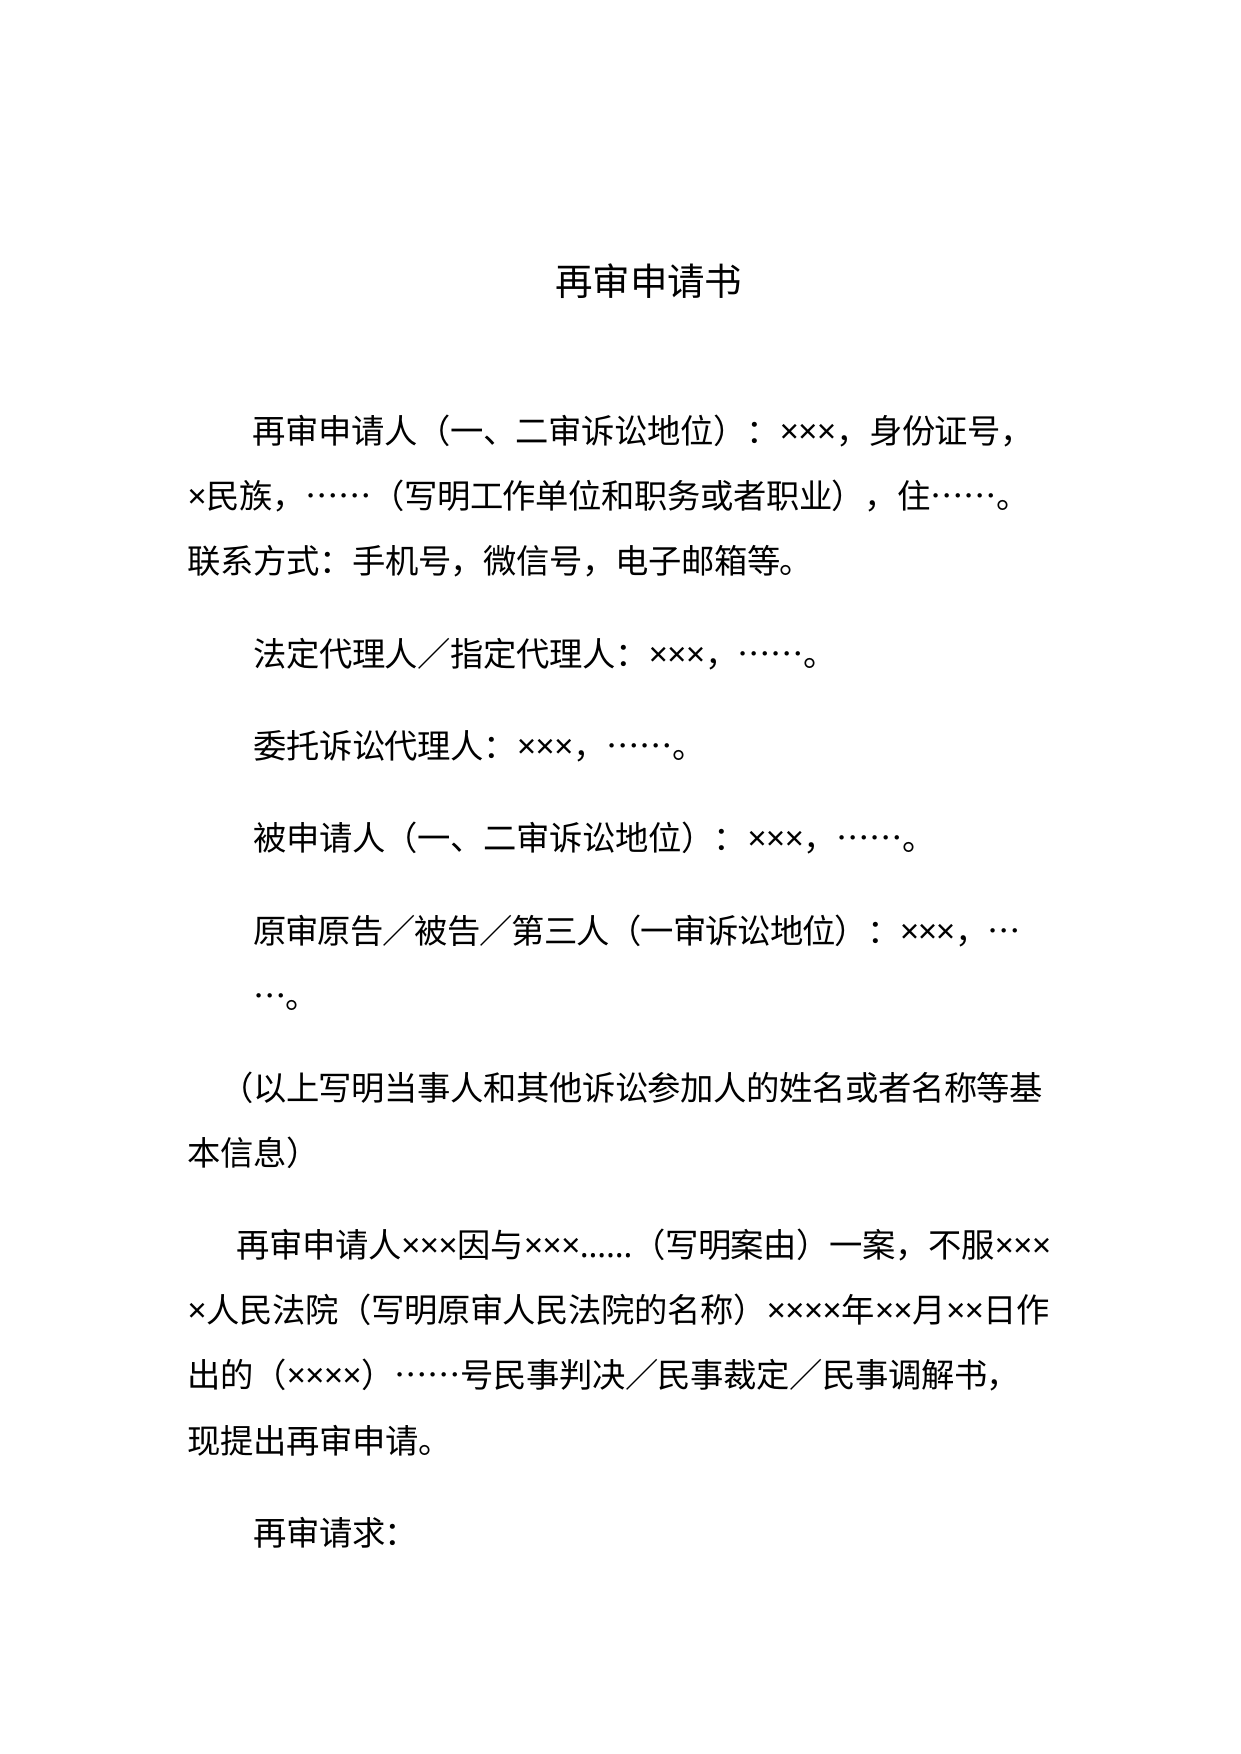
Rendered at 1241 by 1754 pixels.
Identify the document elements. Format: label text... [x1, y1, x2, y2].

text 法定代理人／指定代理人：×××，……。 [253, 619, 1053, 684]
text 委托诉讼代理人：×××，……。 [253, 711, 1053, 776]
text 再审请求： [253, 1498, 1053, 1563]
text 再审申请人（一、二审诉讼地位）：×××，身份证号，×民族，……（写明工作单位和职务或者职业），住……。联系方式：手机号，微信号，电子邮箱等。 [187, 397, 1053, 592]
text 原审原告／被告／第三人（一审诉讼地位）：×××，……。 [253, 896, 1053, 1026]
text 再审申请人×××因与×××……（写明案由）一案，不服××××人民法院（写明原审人民法院的名称）××××年××月××日作出的（××××）……号民事判决／民事裁定／民事调解书，现提出再审申请。 [187, 1211, 1053, 1471]
text 再审申请书 [556, 246, 1053, 311]
text （以上写明当事人和其他诉讼参加人的姓名或者名称等基本信息） [187, 1053, 1053, 1183]
text 被申请人（一、二审诉讼地位）：×××，……。 [253, 804, 1053, 869]
